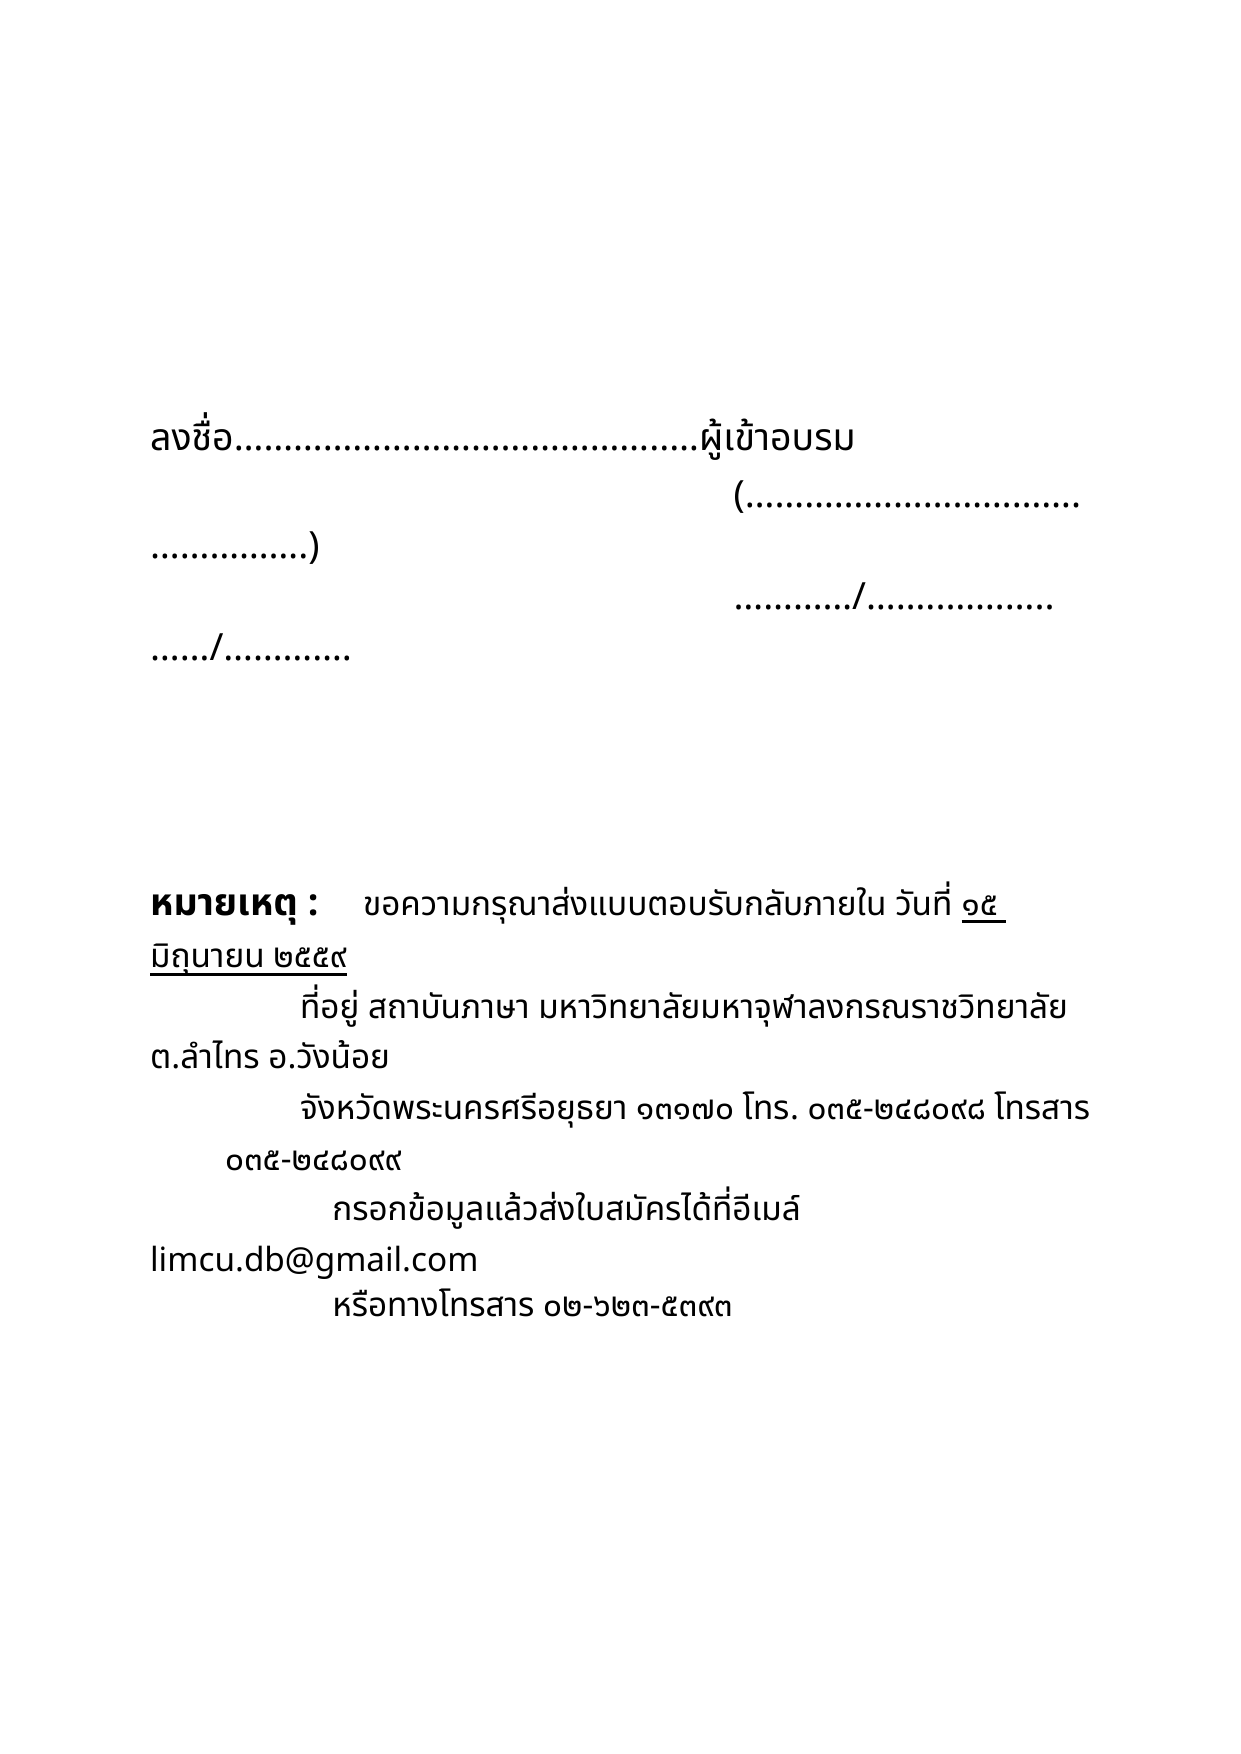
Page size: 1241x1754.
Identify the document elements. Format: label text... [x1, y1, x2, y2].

text (…………………………….…………….) [150, 467, 1090, 569]
text จังหวัดพระนครศรีอยุธยา ๑๓๑๗๐ โทร. ๐๓๕-๒๔๘๐๙๘ โทรสาร ๐๓๕-๒๔๘๐๙๙ [225, 1084, 1090, 1185]
text กรอกข้อมูลแล้วส่งใบสมัครได้ที่อีเมล์ limcu.db@gmail.com [150, 1185, 1090, 1281]
text ที่อยู่ สถาบันภาษา มหาวิทยาลัยมหาจุฬาลงกรณราชวิทยาลัย ต.ลำไทร อ.วังน้อย [150, 983, 1090, 1084]
text หมายเหตุ : ขอความกรุณาส่งแบบตอบรับกลับภายใน วันที่ ๑๕ มิถุนายน ๒๕๕๙ [150, 876, 1090, 983]
text หรือทางโทรสาร ๐๒-๖๒๓-๕๓๙๓ [150, 1281, 1090, 1332]
text …………/……..………..……/…………. [150, 569, 1090, 671]
text ลงชื่อ……………………………………..…ผู้เข้าอบรม [150, 382, 1090, 467]
